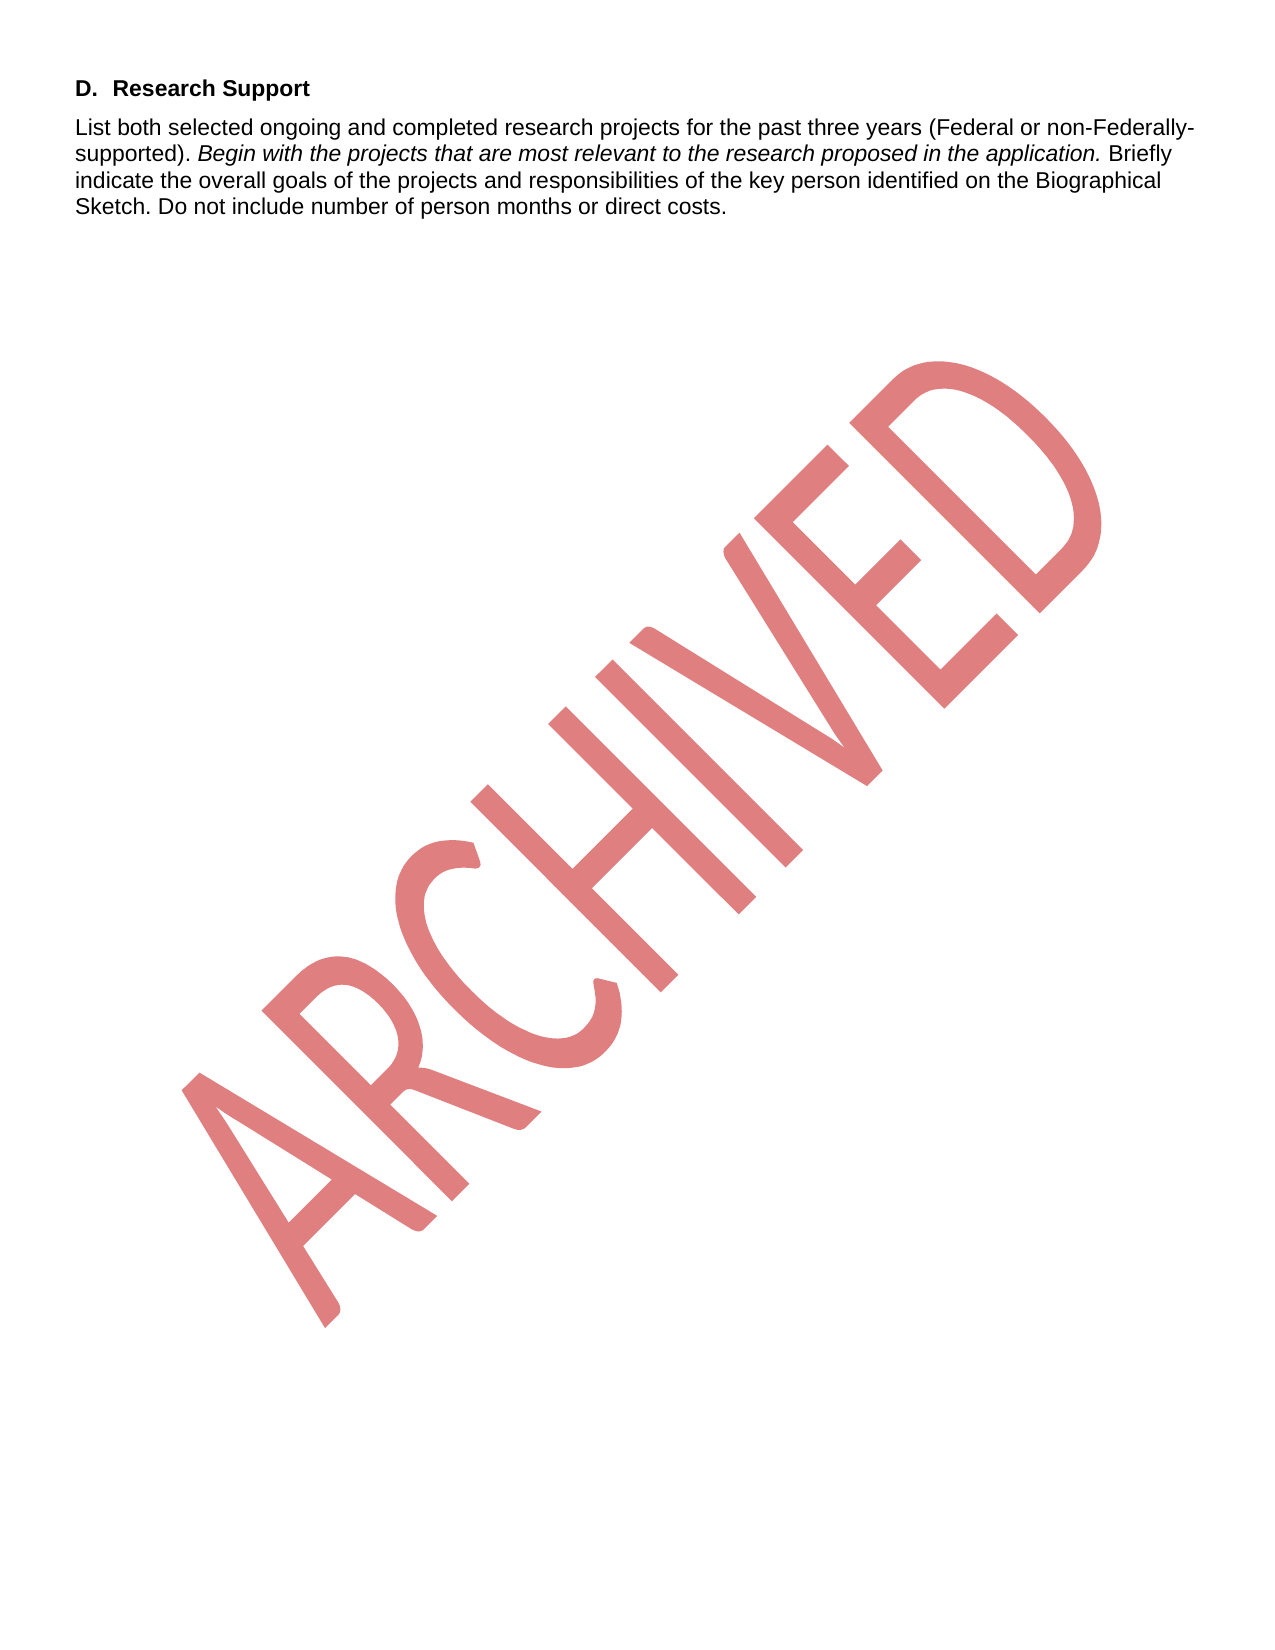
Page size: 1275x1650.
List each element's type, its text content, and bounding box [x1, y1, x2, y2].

text List both selected ongoing and completed research projects for the past three years (Federal or non-Federally-supported). Begin with the projects that are most relevant to the research proposed in the application. Briefly indicate the overall goals of the projects and responsibilities of the key person identified on the Biographical Sketch. Do not include number of person months or direct costs. [75, 114, 1200, 219]
subtitle D. Research Support [75, 75, 1200, 101]
